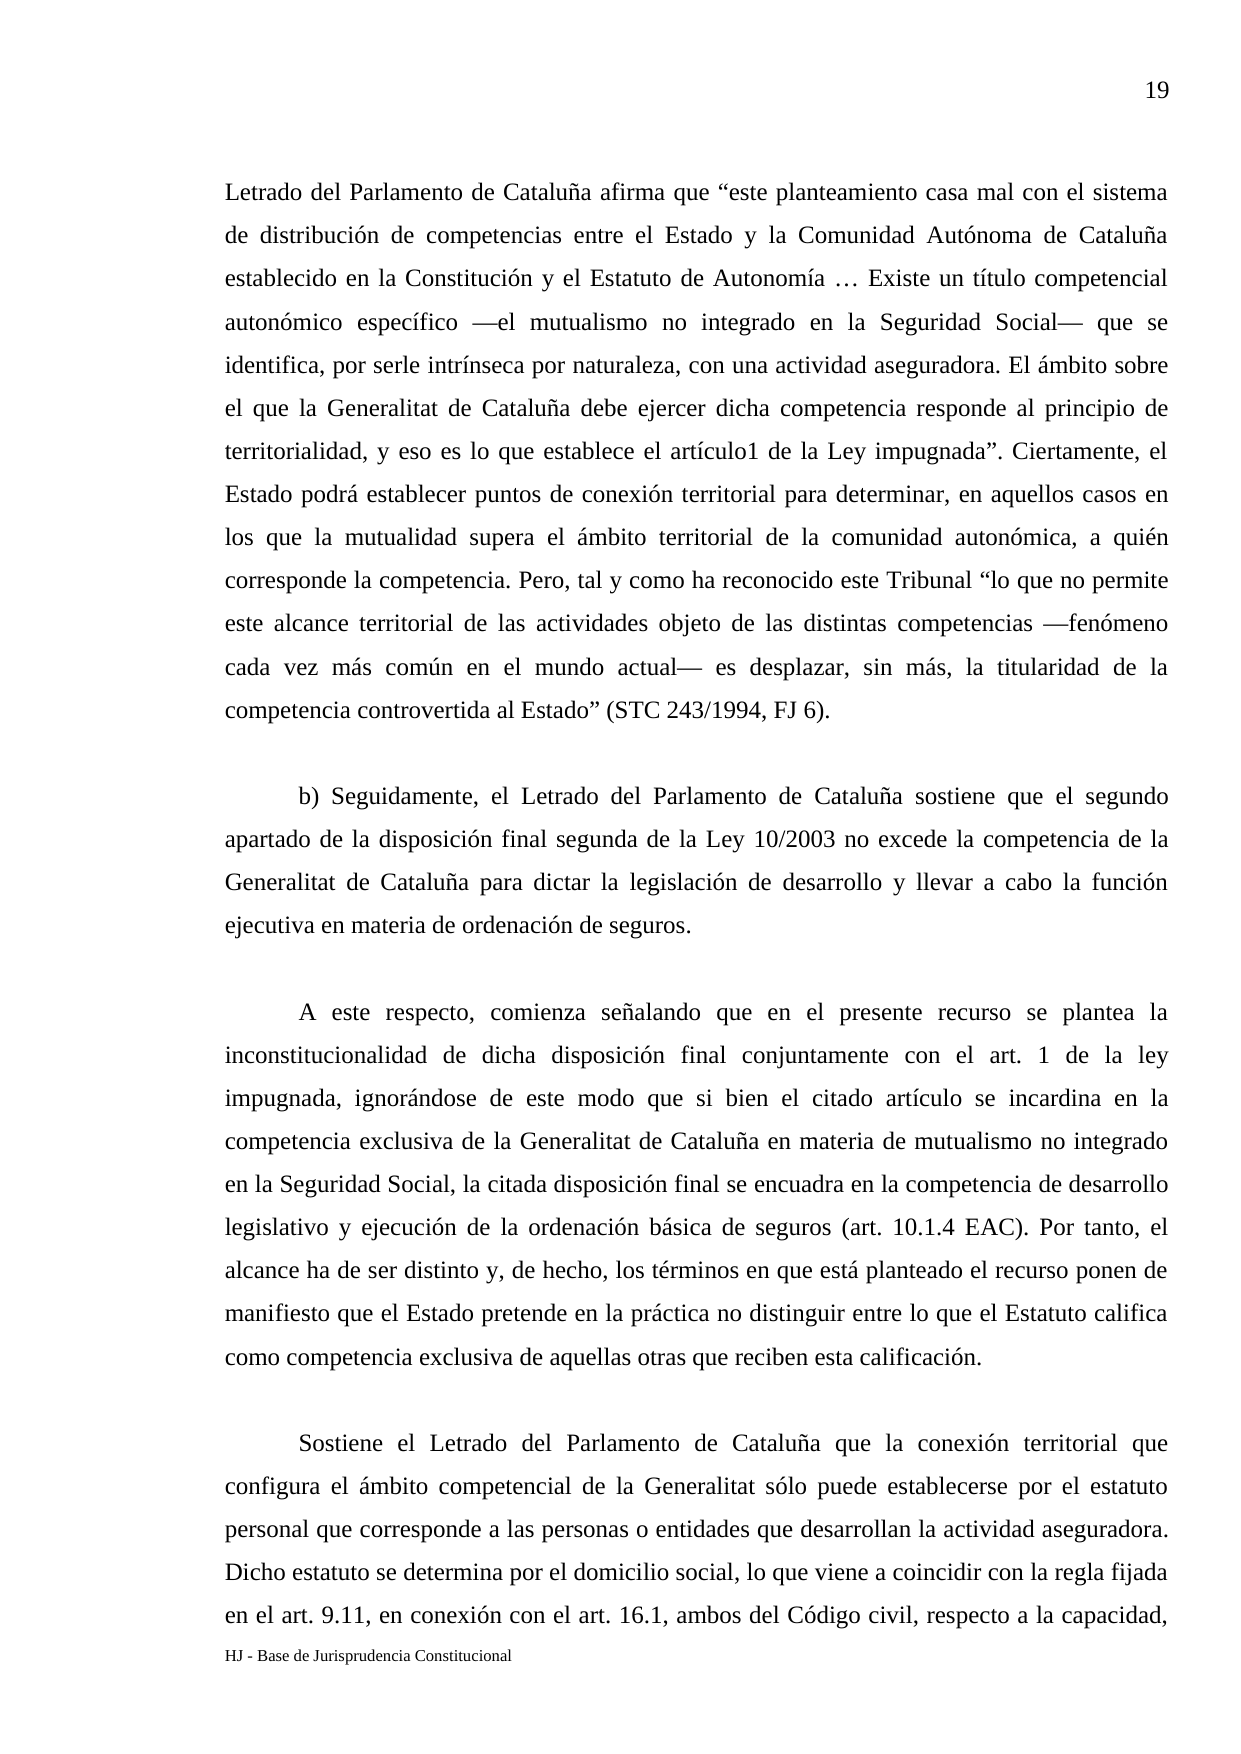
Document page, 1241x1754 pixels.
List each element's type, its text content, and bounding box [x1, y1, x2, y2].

text b) Seguidamente, el Letrado del Parlamento de Cataluña sostiene que el segundo apartado de la disposición final segunda de la Ley 10/2003 no excede la competencia de la Generalitat de Cataluña para dictar la legislación de desarrollo y llevar a cabo la función ejecutiva en materia de ordenación de seguros. [224, 781, 1169, 939]
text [224, 177, 1169, 723]
text A este respecto, comienza señalando que en el presente recurso se plantea la inconstitucionalidad de dicha disposición final conjuntamente con el art. 1 de la ley impugnada, ignorándose de este modo que si bien el citado artículo se incardina en la competencia exclusiva de la Generalitat de Cataluña en materia de mutualismo no integrado en la Seguridad Social, la citada disposición final se encuadra en la competencia de desarrollo legislativo y ejecución de la ordenación básica de seguros (art. 10.1.4 EAC). Por tanto, el alcance ha de ser distinto y, de hecho, los términos en que está planteado el recurso ponen de manifiesto que el Estado pretende en la práctica no distinguir entre lo que el Estatuto califica como competencia exclusiva de aquellas otras que reciben esta calificación. [224, 997, 1169, 1370]
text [224, 1428, 1169, 1629]
